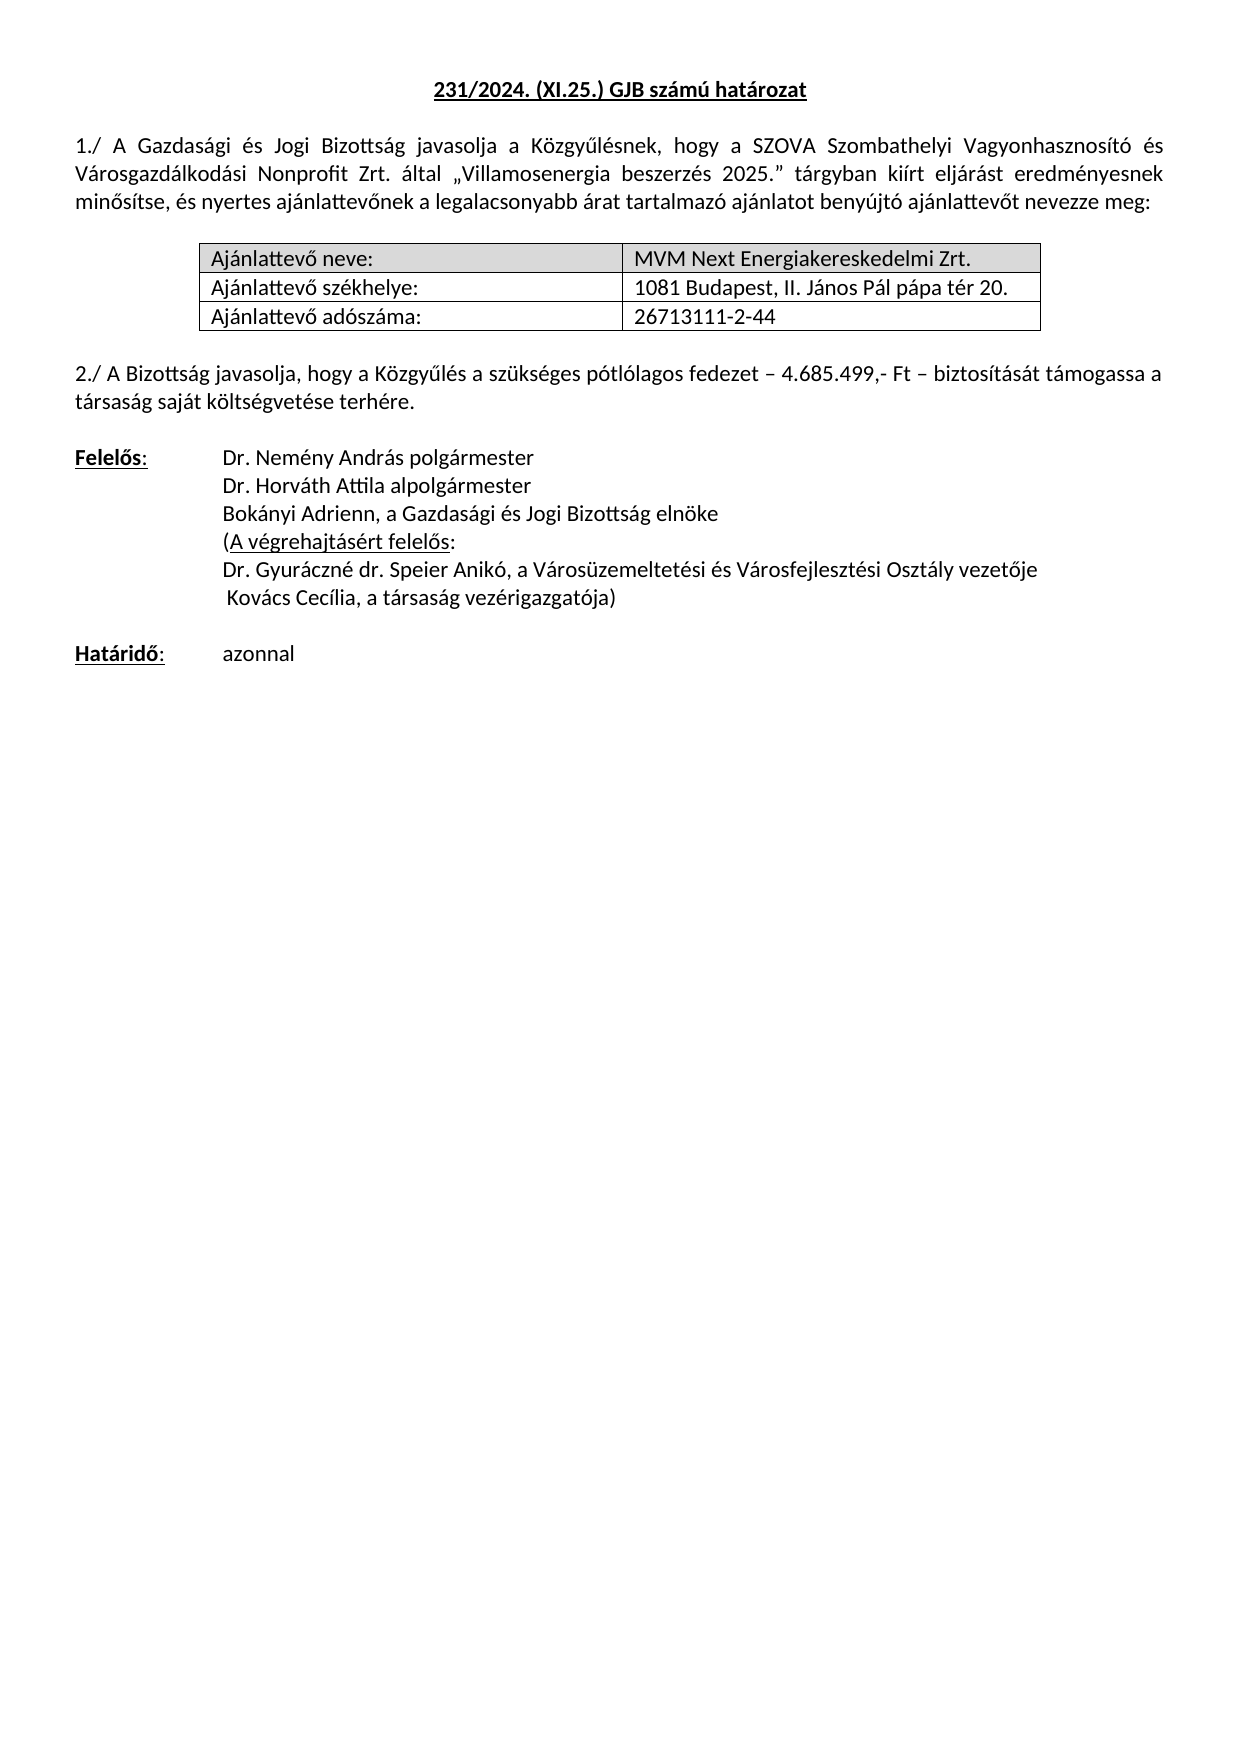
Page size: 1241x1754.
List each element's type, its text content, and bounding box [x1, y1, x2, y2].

text Dr. Gyuráczné dr. Speier Anikó, a Városüzemeltetési és Városfejlesztési Osztály vezetője [149, 556, 1165, 583]
text Bokányi Adrienn, a Gazdasági és Jogi Bizottság elnöke [75, 499, 1165, 527]
text Felelős: Dr. Nemény András polgármester [75, 443, 1165, 471]
table_cell Ajánlattevő székhelye: [200, 273, 622, 301]
table_header Ajánlattevő neve: [200, 244, 622, 272]
text Határidő: azonnal [75, 639, 1165, 668]
text 231/2024. (XI.25.) GJB számú határozat [75, 75, 1165, 103]
table_cell Ajánlattevő adószáma: [200, 302, 622, 330]
text 2./ A Bizottság javasolja, hogy a Közgyűlés a szükséges pótlólagos fedezet – 4.685.499,- Ft – biztosítását támogassa a társaság saját költségvetése terhére. [75, 359, 1165, 415]
table_header MVM Next Energiakereskedelmi Zrt. [623, 244, 1040, 272]
table_cell 1081 Budapest, II. János Pál pápa tér 20. [623, 273, 1040, 301]
table_cell 26713111-2-44 [623, 302, 1040, 330]
text Kovács Cecília, a társaság vezérigazgatója) [75, 583, 1165, 612]
text (A végrehajtásért felelős: [149, 527, 1165, 556]
text 1./ A Gazdasági és Jogi Bizottság javasolja a Közgyűlésnek, hogy a SZOVA Szombathelyi Vagyonhasznosító és Városgazdálkodási Nonprofit Zrt. által „Villamosenergia beszerzés 2025.” tárgyban kiírt eljárást eredményesnek minősítse, és nyertes ajánlattevőnek a legalacsonyabb árat tartalmazó ajánlatot benyújtó ajánlattevőt nevezze meg: [75, 131, 1165, 215]
text Dr. Horváth Attila alpolgármester [75, 471, 1165, 499]
